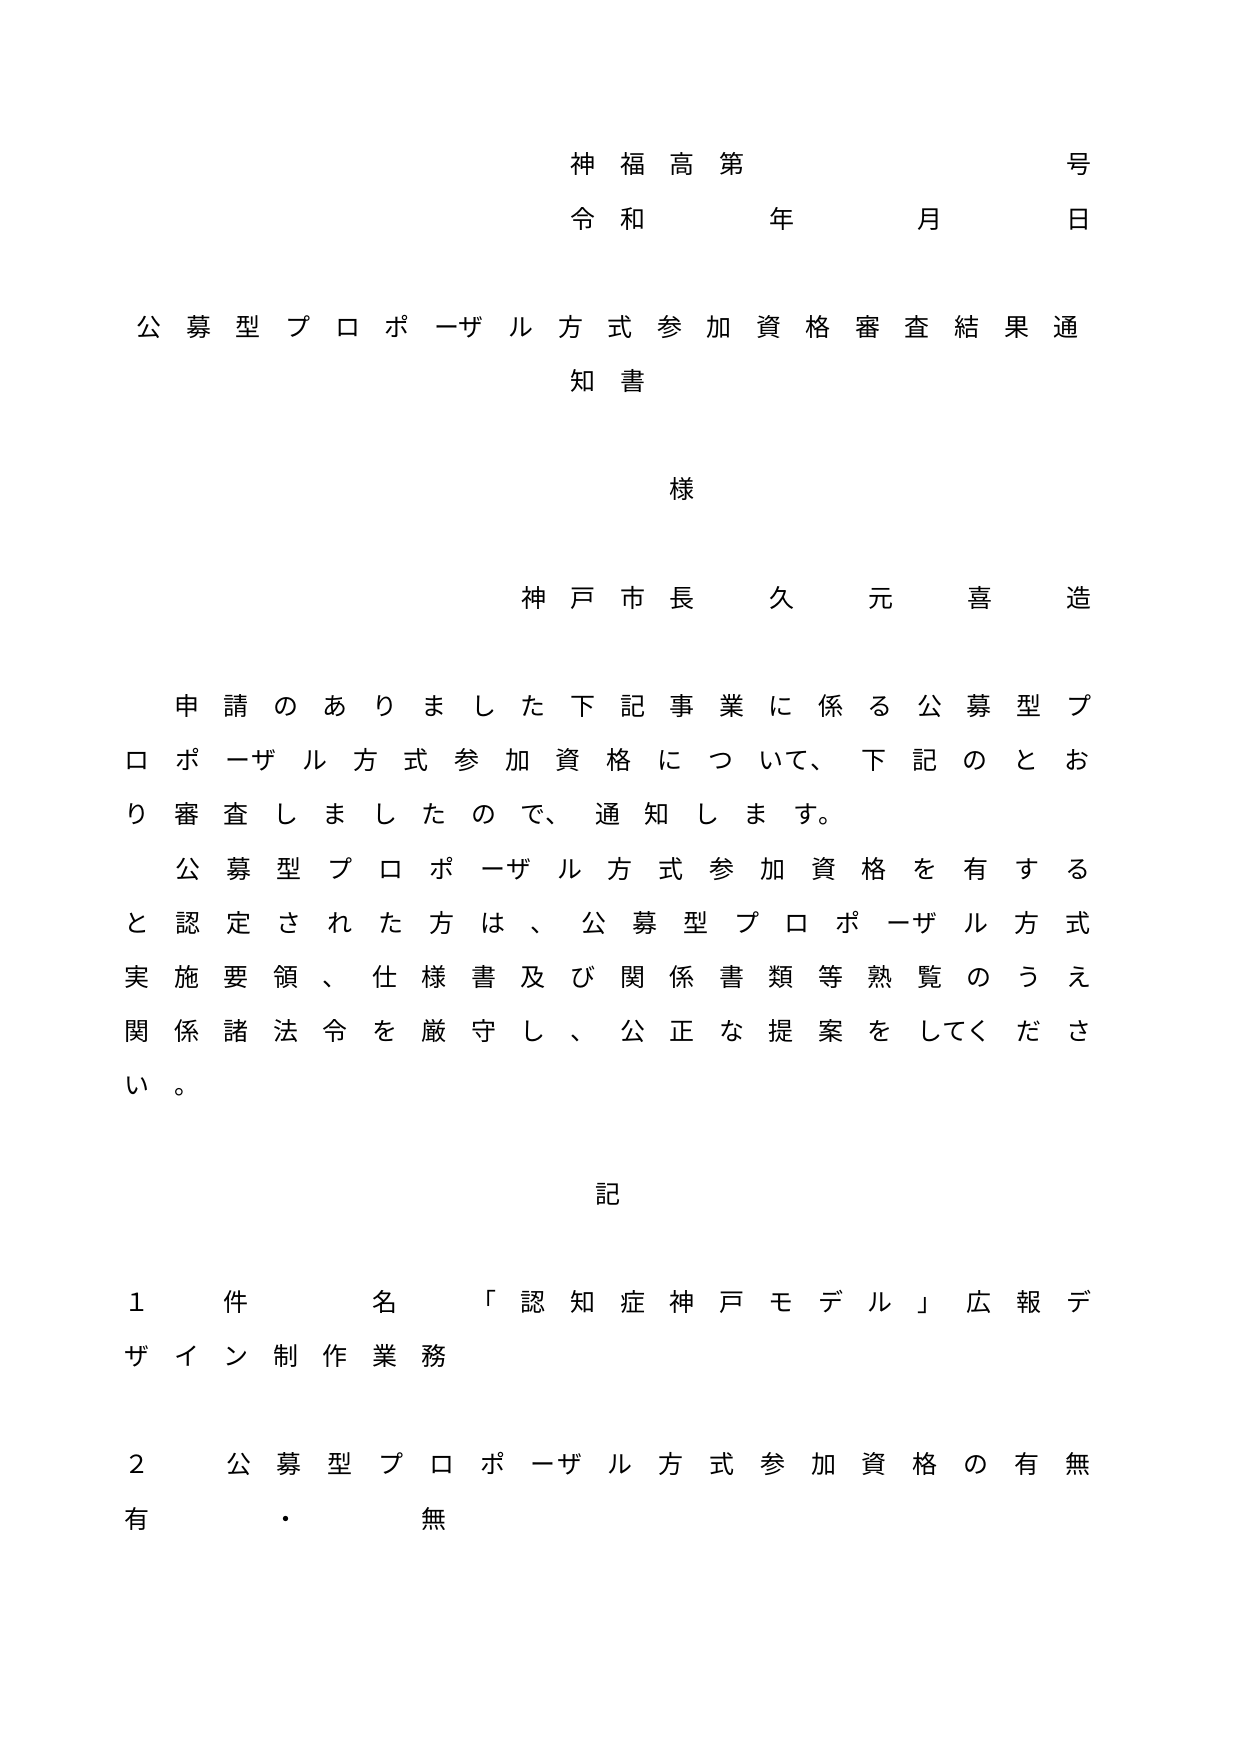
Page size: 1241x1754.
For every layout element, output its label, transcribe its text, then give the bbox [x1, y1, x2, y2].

text 公募型プロポーザル方式参加資格を有すると認定された方は、公募型プロポーザル方式実施要領、仕様書及び関係書類等熟覧のうえ、関係諸法令を厳守し、公正な提案をしてください。 [124, 840, 1116, 1111]
text ２ 公募型プロポーザル方式参加資格の有無 有 ・ 無 [124, 1436, 1116, 1544]
text 公募型プロポーザル方式参加資格審査結果通知書 [124, 298, 1116, 407]
text 令和 年 月 日 [124, 190, 1116, 244]
text 申請のありました下記事業に係る公募型プロポーザル方式参加資格について、下記のとおり審査しましたので、通知します。 [124, 678, 1116, 840]
text 神戸市長 久 元 喜 造 [124, 569, 1116, 623]
text 様 [124, 461, 1116, 515]
text 記 [124, 1165, 1116, 1219]
text １ 件 名 「認知症神戸モデル」広報デザイン制作業務 [124, 1273, 1116, 1382]
text 神福高第 号 [124, 136, 1116, 190]
